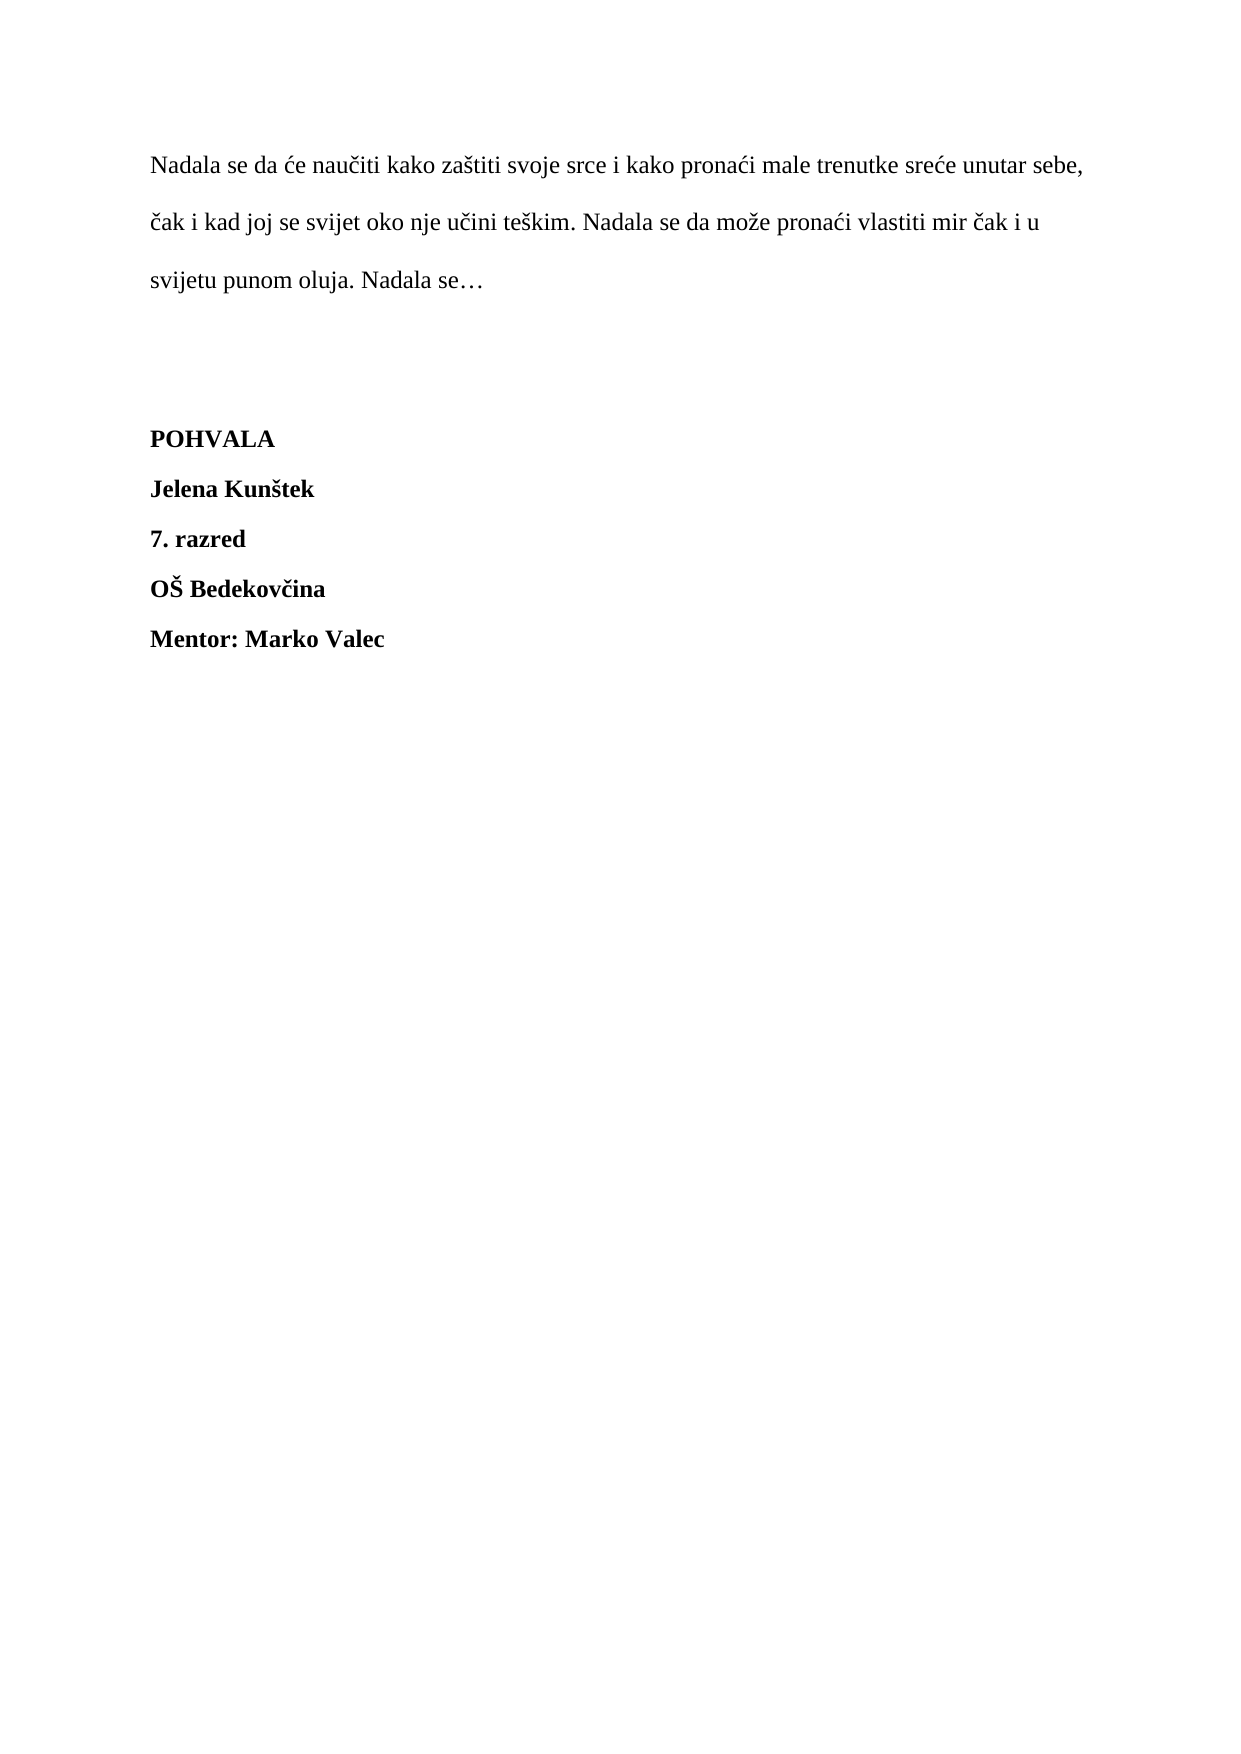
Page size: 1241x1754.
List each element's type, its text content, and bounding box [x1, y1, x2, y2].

text POHVALA [150, 424, 1090, 453]
text 7. razred [150, 524, 1090, 553]
text Nadala se da će naučiti kako zaštiti svoje srce i kako pronaći male trenutke sreće unutar sebe, čak i kad joj se svijet oko nje učini teškim. Nadala se da može pronaći vlastiti mir čak i u svijetu punom oluja. Nadala se… [150, 150, 1090, 294]
text OŠ Bedekovčina [150, 574, 1090, 603]
text Mentor: Marko Valec [150, 624, 1090, 653]
text Jelena Kunštek [150, 474, 1090, 503]
